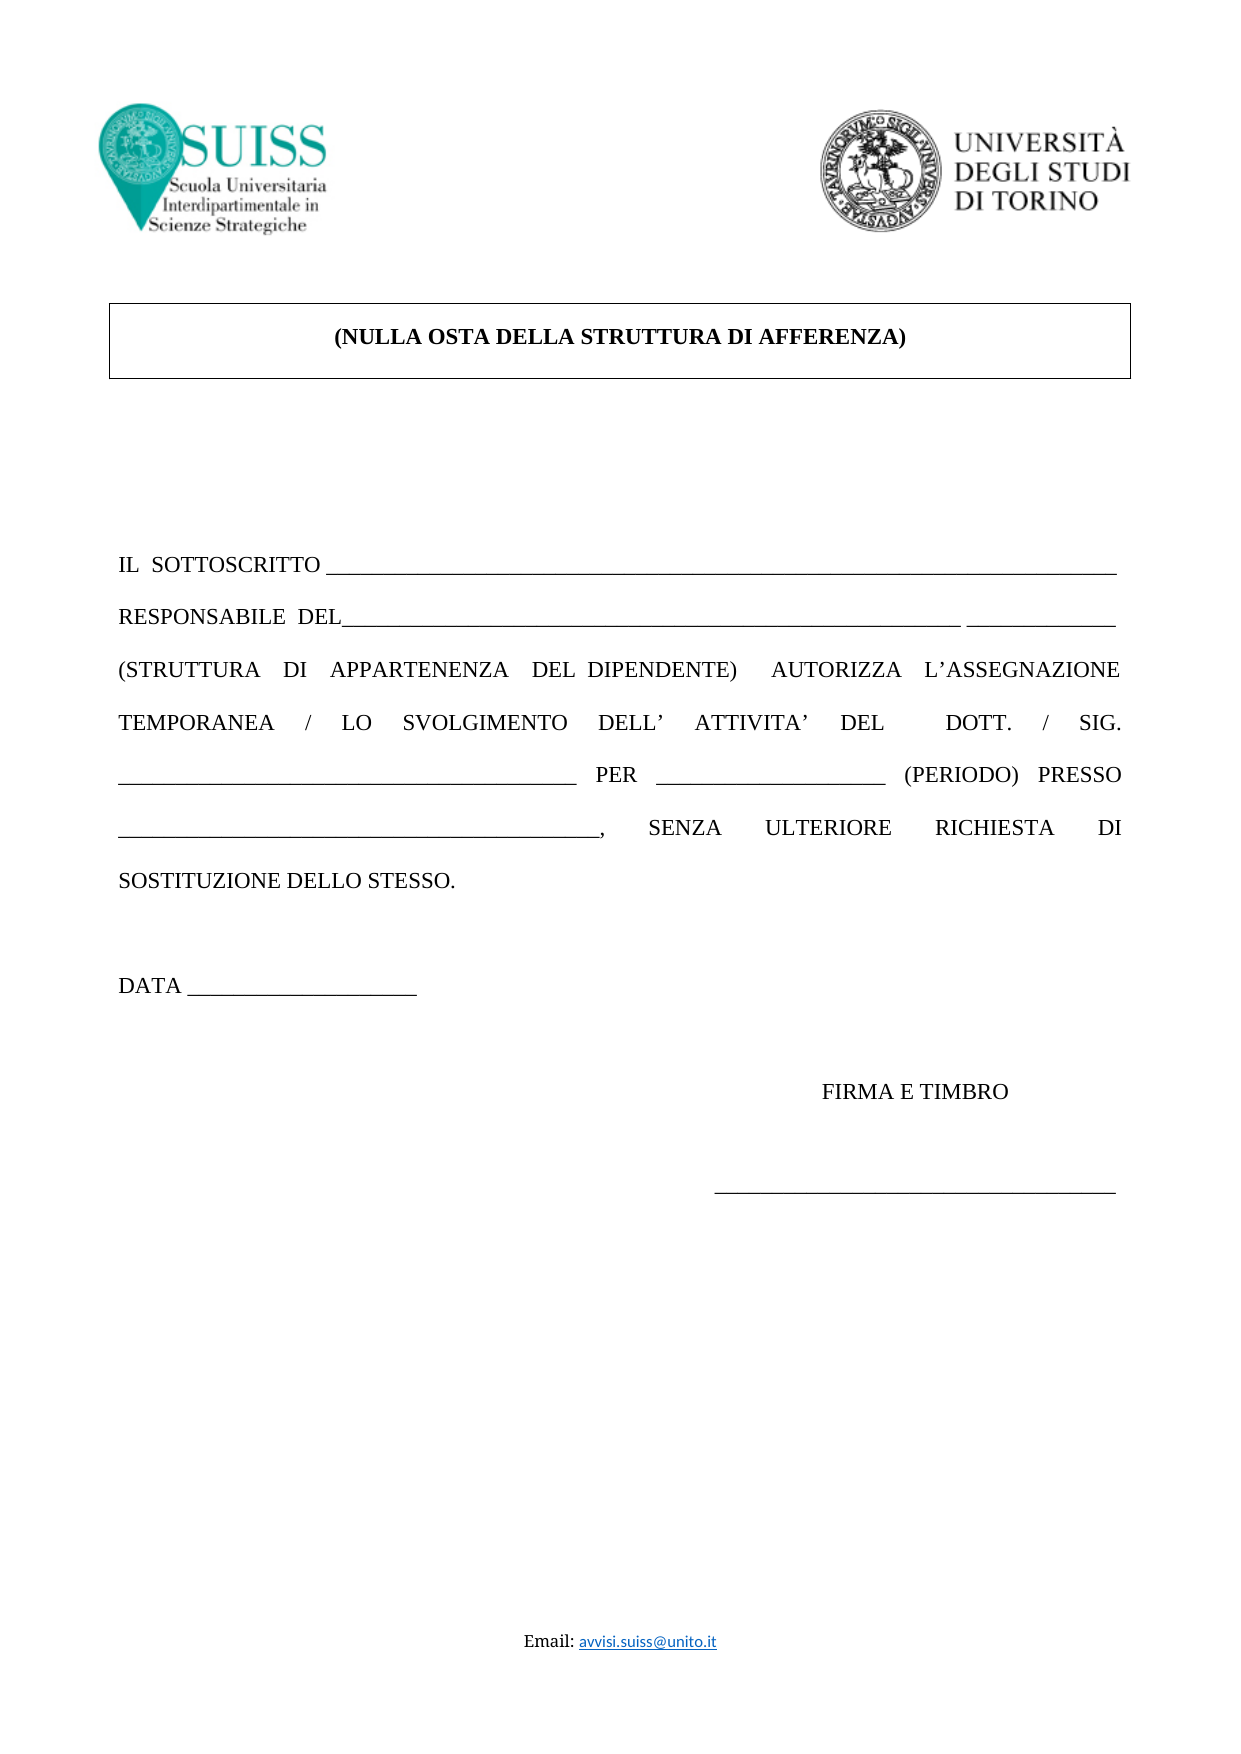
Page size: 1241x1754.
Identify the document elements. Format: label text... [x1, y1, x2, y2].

text FIRMA E TIMBRO [634, 1078, 1122, 1104]
picture [800, 101, 1141, 238]
text ___________________________________ [634, 1170, 1122, 1196]
picture [84, 101, 424, 238]
text (NULLA OSTA DELLA STRUTTURA DI AFFERENZA) [110, 304, 1130, 378]
text DATA ____________________ [118, 972, 1122, 999]
text IL SOTTOSCRITTO _____________________________________________________________________ [118, 551, 1122, 577]
text RESPONSABILE DEL______________________________________________________ _____________ [118, 603, 1122, 630]
text (STRUTTURA DI APPARTENENZA DEL DIPENDENTE) AUTORIZZA L’ASSEGNAZIONE TEMPORANEA / LO SVOLGIMENTO DELL’ ATTIVITA’ DEL DOTT. / SIG. ________________________________________ PER ____________________ (PERIODO) PRESSO __________________________________________, SENZA ULTERIORE RICHIESTA DI SOSTITUZIONE DELLO STESSO. [118, 656, 1122, 893]
